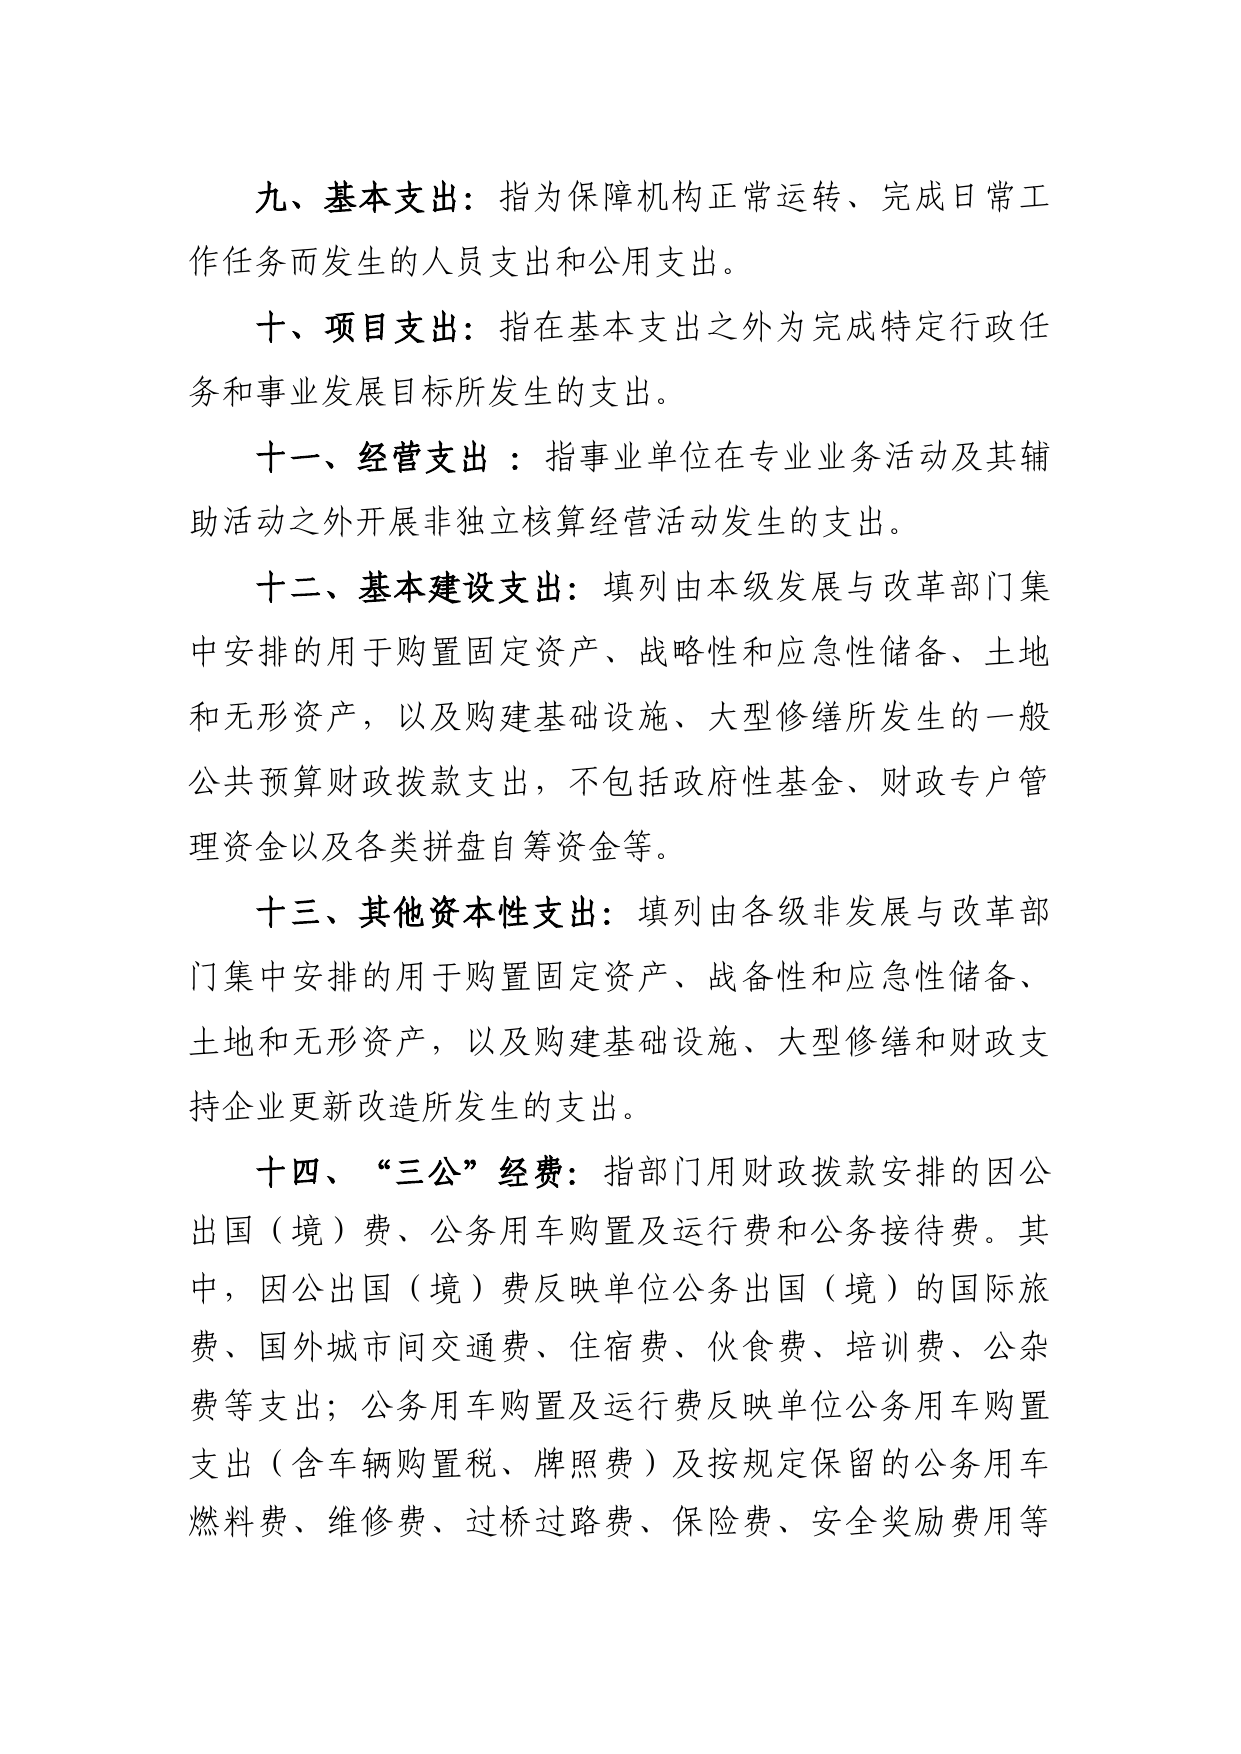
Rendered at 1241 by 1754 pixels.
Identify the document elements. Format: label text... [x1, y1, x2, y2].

text 十三、其他资本性支出：填列由各级非发展与改革部门集中安排的用于购置固定资产、战备性和应急性储备、土地和无形资产，以及购建基础设施、大型修缮和财政支持企业更新改造所发生的支出。 [187, 877, 1053, 1137]
text 十二、基本建设支出：填列由本级发展与改革部门集中安排的用于购置固定资产、战略性和应急性储备、土地和无形资产，以及购建基础设施、大型修缮所发生的一般公共预算财政拨款支出，不包括政府性基金、财政专户管理资金以及各类拼盘自筹资金等。 [187, 552, 1053, 877]
text 十一、经营支出 ：指事业单位在专业业务活动及其辅助活动之外开展非独立核算经营活动发生的支出。 [187, 422, 1053, 552]
text 九、基本支出：指为保障机构正常运转、完成日常工作任务而发生的人员支出和公用支出。 [187, 162, 1053, 292]
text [187, 1137, 1053, 1545]
text 十、项目支出：指在基本支出之外为完成特定行政任务和事业发展目标所发生的支出。 [187, 292, 1053, 422]
